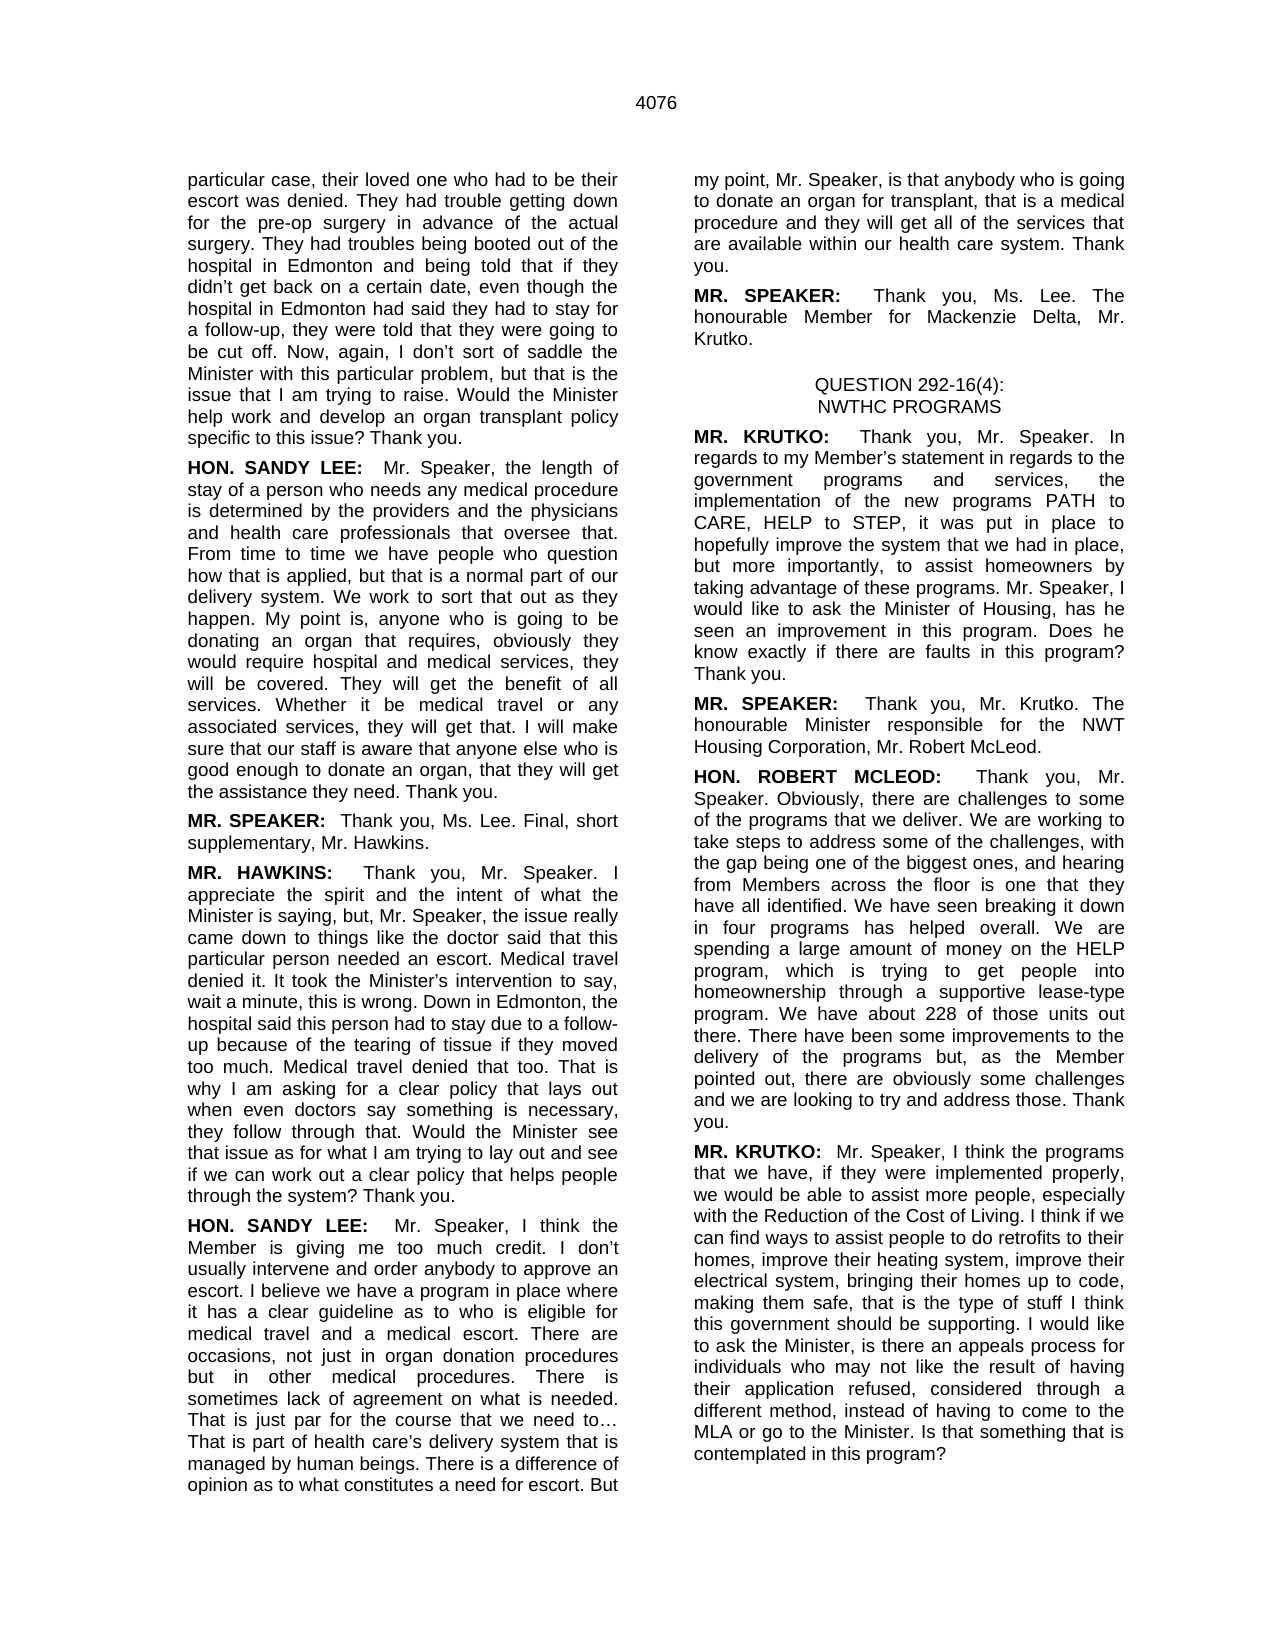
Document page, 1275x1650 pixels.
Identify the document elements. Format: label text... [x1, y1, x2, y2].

text MR. SPEAKER: Thank you, Ms. Lee. Final, short supplementary, Mr. Hawkins. [187, 810, 619, 853]
text MR. SPEAKER: Thank you, Mr. Krutko. The honourable Minister responsible for the NWT Housing Corporation, Mr. Robert McLeod. [694, 693, 1125, 757]
text HON. SANDY LEE: Mr. Speaker, the length of stay of a person who needs any medical procedure is determined by the providers and the physicians and health care professionals that oversee that. From time to time we have people who question how that is applied, but that is a normal part of our delivery system. We work to sort that out as they happen. My point is, anyone who is going to be donating an organ that requires, obviously they would require hospital and medical services, they will be covered. They will get the benefit of all services. Whether it be medical travel or any associated services, they will get that. I will make sure that our staff is aware that anyone else who is good enough to donate an organ, that they will get the assistance they need. Thank you. [187, 457, 619, 802]
text MR. HAWKINS: Thank you, Mr. Speaker. I appreciate the spirit and the intent of what the Minister is saying, but, Mr. Speaker, the issue really came down to things like the doctor said that this particular person needed an escort. Medical travel denied it. It took the Minister’s intervention to say, wait a minute, this is wrong. Down in Edmonton, the hospital said this person had to stay due to a follow-up because of the tearing of tissue they moved too much. Medical travel denied that too. That is why I am asking for a clear policy that lays out when even doctors say something is necessary, they follow through that. Would the Minister see that issue as for what I am trying to lay out and see we can work out a clear policy that helps people through the system? Thank you. [187, 862, 619, 1207]
subtitle QUESTION 292-16(4): NWTHC PROGRAMS [694, 374, 1125, 417]
text HON. ROBERT MCLEOD: Thank you, Mr. Speaker. Obviously, there are challenges to some of the programs that we deliver. We are working to take steps to address some of the challenges, with the gap being one of the biggest ones, and hearing from Members across the floor is one that they have all identied. We have seen breaking it down in four programs has helped overall. We are spending a large amount of money on the HELP program, which is trying to get people into homeownership through a supportive lease-type program. We have about 228 of those units out there. There have been some improvements to the delivery of the programs but, as the Member pointed out, there are obviously some challenges and we are looking to try and address those. Thank you. [694, 766, 1125, 1132]
text HON. SANDY LEE: Mr. Speaker, I think the Member is giving me too much credit. I don’t usually intervene and order anybody to approve an escort. I believe we have a program in place where it has a clear guideline as to who is eligible for medical travel and a medical escort. There are occasions, not just in organ donation procedures but in other medical procedures. There is sometimes lack of agreement on what is needed. That is just par for the course that we need to… That is part of health care’s delivery system that is managed by human beings. There is a dference of opinion as to what constitutes a need for escort. But my point, Mr. Speaker, is that anybody who is going to donate an organ for transplant, that is a medical procedure and they will get all of the services that are available within our health care system. Thank you. [187, 1215, 619, 1495]
text MR. SPEAKER: Thank you, Ms. Lee. The honourable Member for Mackenzie Delta, Mr. Krutko. [694, 284, 1125, 349]
text MR. KRUTKO: Mr. Speaker, I think the programs that we have, they were implemented properly, we would be able to assist more people, especially with the Reduction of the Cost of Living. I think we can find ways to assist people to do retrofits to their homes, improve their heating system, improve their electrical system, bringing their homes up to code, making them safe, that is the type of stuff I think this government should be supporting. I would like to ask the Minister, is there an appeals process for individuals who may not like the result of having their application refused, considered through a dferent method, instead of having to come to the MLA or go to the Minister. Is that something that is contemplated in this program? [694, 1141, 1125, 1464]
text MR. KRUTKO: Thank you, Mr. Speaker. In regards to my Member’s statement in regards to the government programs and services, the implementation of the new programs PATH to CARE, HELP to STEP, it was put in place to hopefully improve the system that we had in place, but more importantly, to assist homeowners by taking advantage of these programs. Mr. Speaker, I would like to ask the Minister of Housing, has he seen an improvement in this program. Does he know exactly there are faults in this program? Thank you. [694, 426, 1125, 684]
